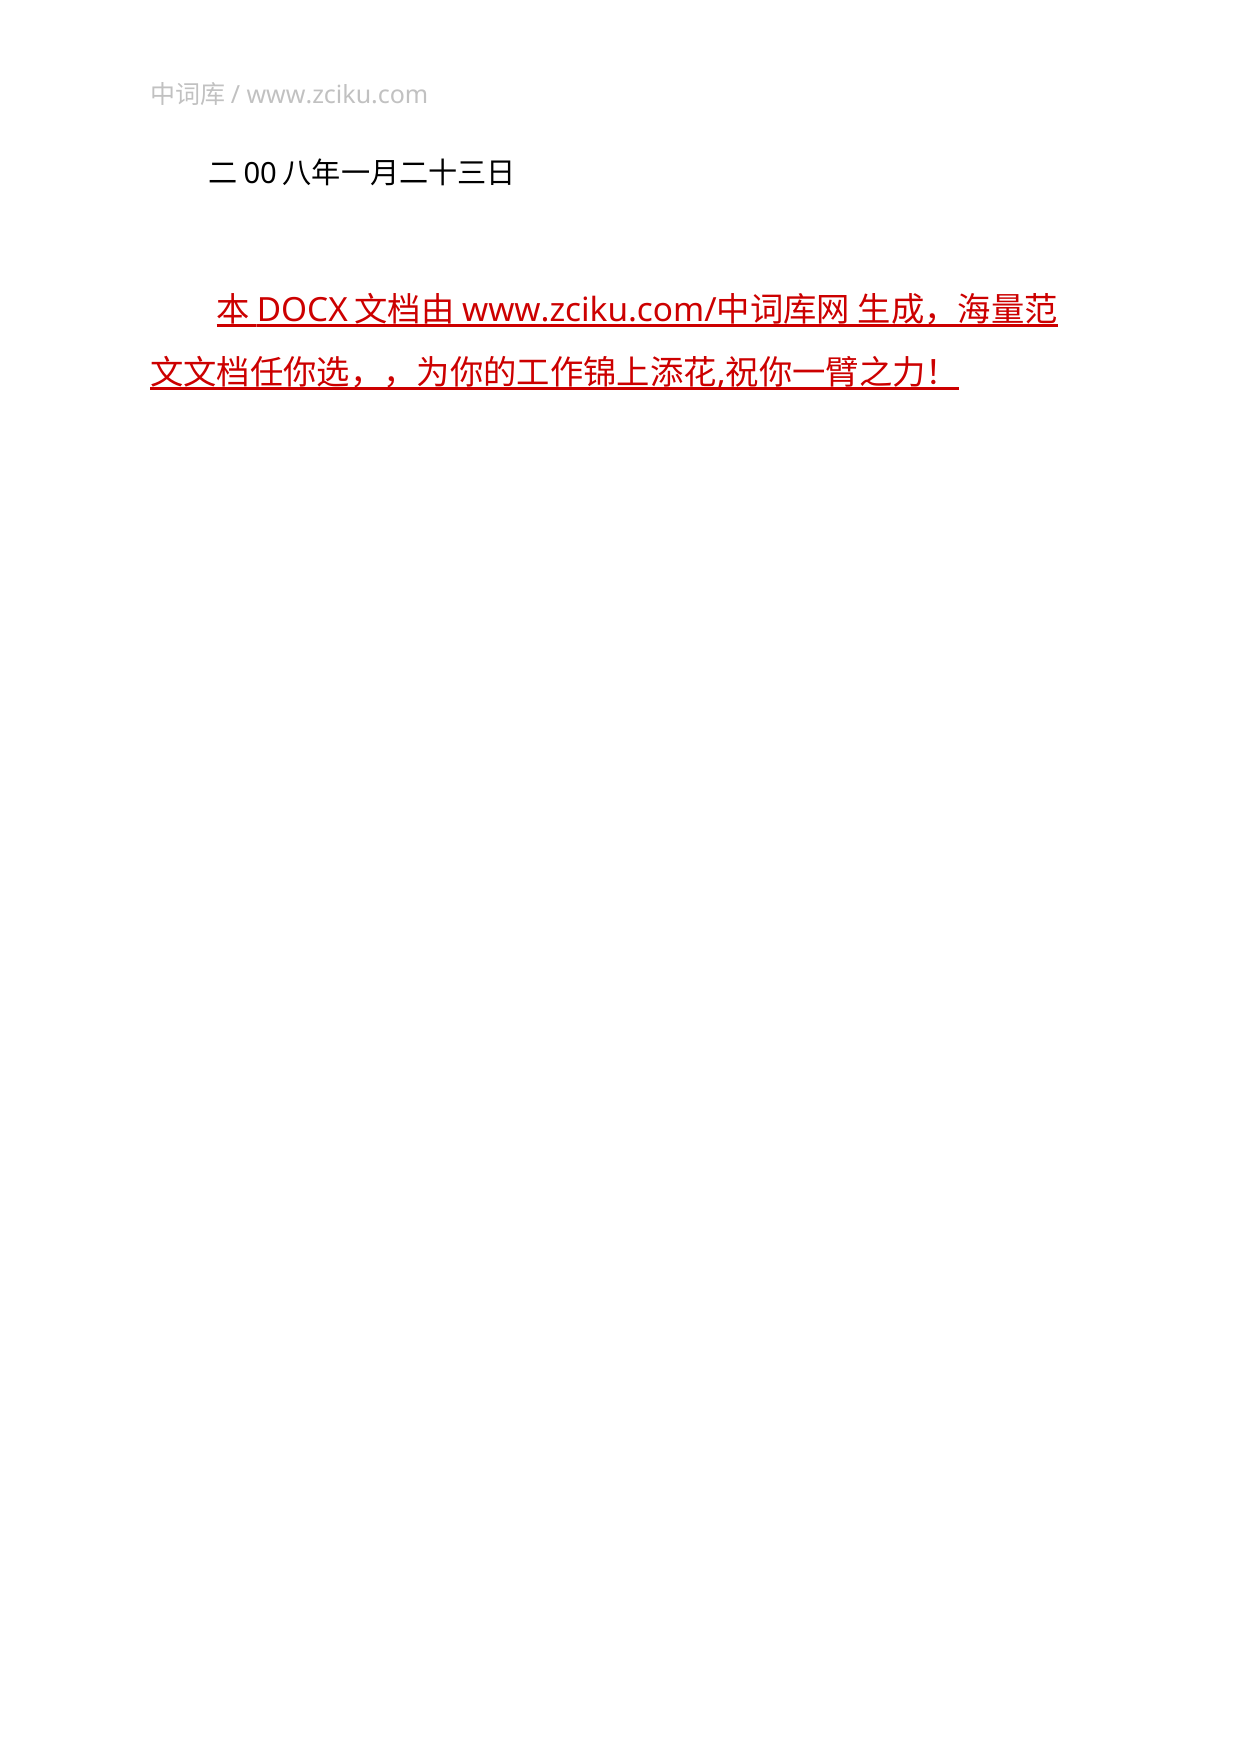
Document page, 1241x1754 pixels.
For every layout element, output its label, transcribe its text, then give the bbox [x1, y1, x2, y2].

text 二00八年一月二十三日 [150, 150, 1090, 192]
text 本DOCX文档由 www.zciku.com/中词库网 生成，海量范文文档任你选，，为你的工作锦上添花,祝你一臂之力！ [150, 283, 1090, 394]
